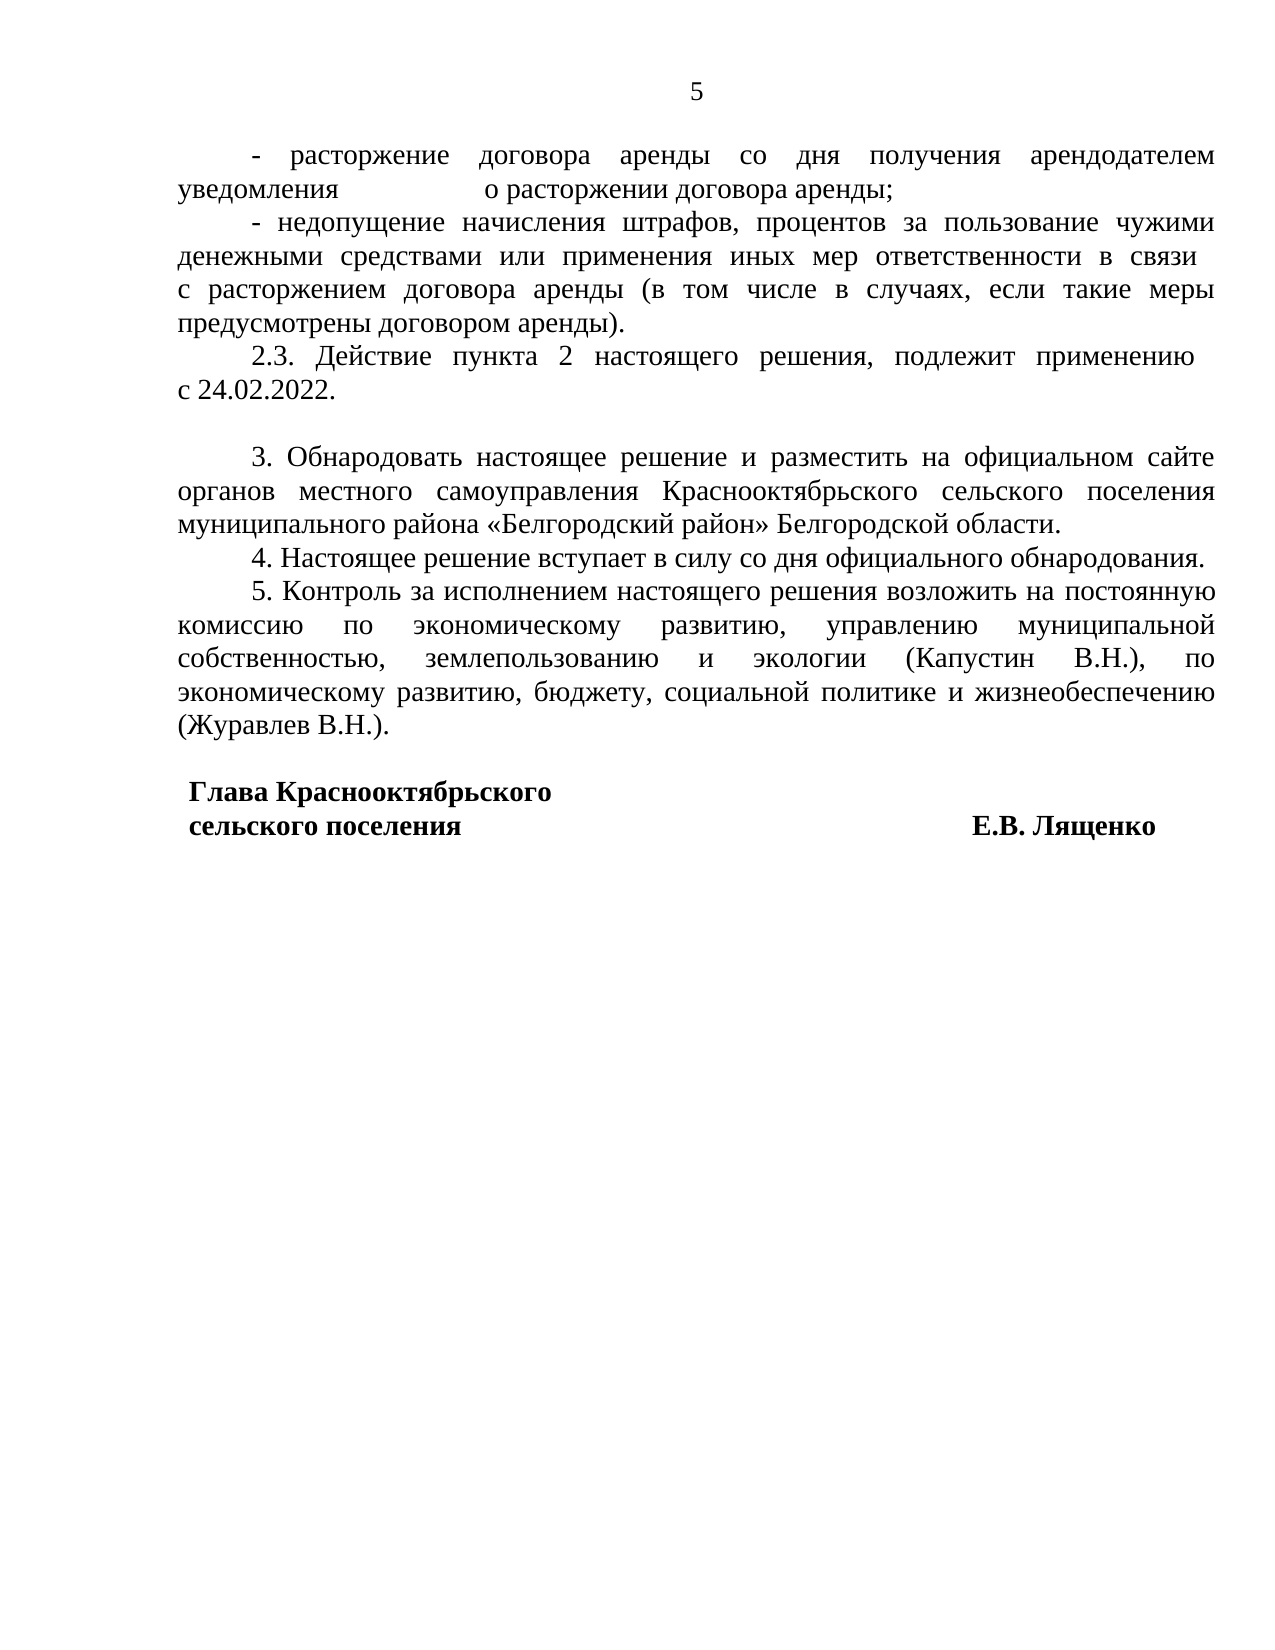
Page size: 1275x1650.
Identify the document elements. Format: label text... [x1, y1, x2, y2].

text 2.3. Действие пункта 2 настоящего решения, подлежит применению с 24.02.2022. [177, 338, 1216, 406]
text - недопущение начисления штрафов, процентов за пользование чужими денежными средствами или применения иных мер ответственности в связи с расторжением договора аренды (в том числе в случаях, если такие меры предусмотрены договором аренды). [177, 204, 1216, 338]
text 4. Настоящее решение вступает в силу со дня официального обнародования. [177, 540, 1216, 573]
table_header Глава Краснооктябрьского сельского поселения Е.В. Лященко [177, 741, 1192, 909]
text - расторжение договора аренды со дня получения арендодателем уведомления о расторжении договора аренды; [177, 137, 1216, 204]
text 5. Контроль за исполнением настоящего решения возложить на постоянную комиссию по экономическому развитию, управлению муниципальной собственностью, землепользованию и экологии (Капустин В.Н.), по экономическому развитию, бюджету, социальной политике и жизнеобеспечению (Журавлев В.Н.). [177, 573, 1216, 741]
text 3. Обнародовать настоящее решение и разместить на официальном сайте органов местного самоуправления Краснооктябрьского сельского поселения муниципального района «Белгородский район» Белгородской области. [177, 439, 1216, 540]
